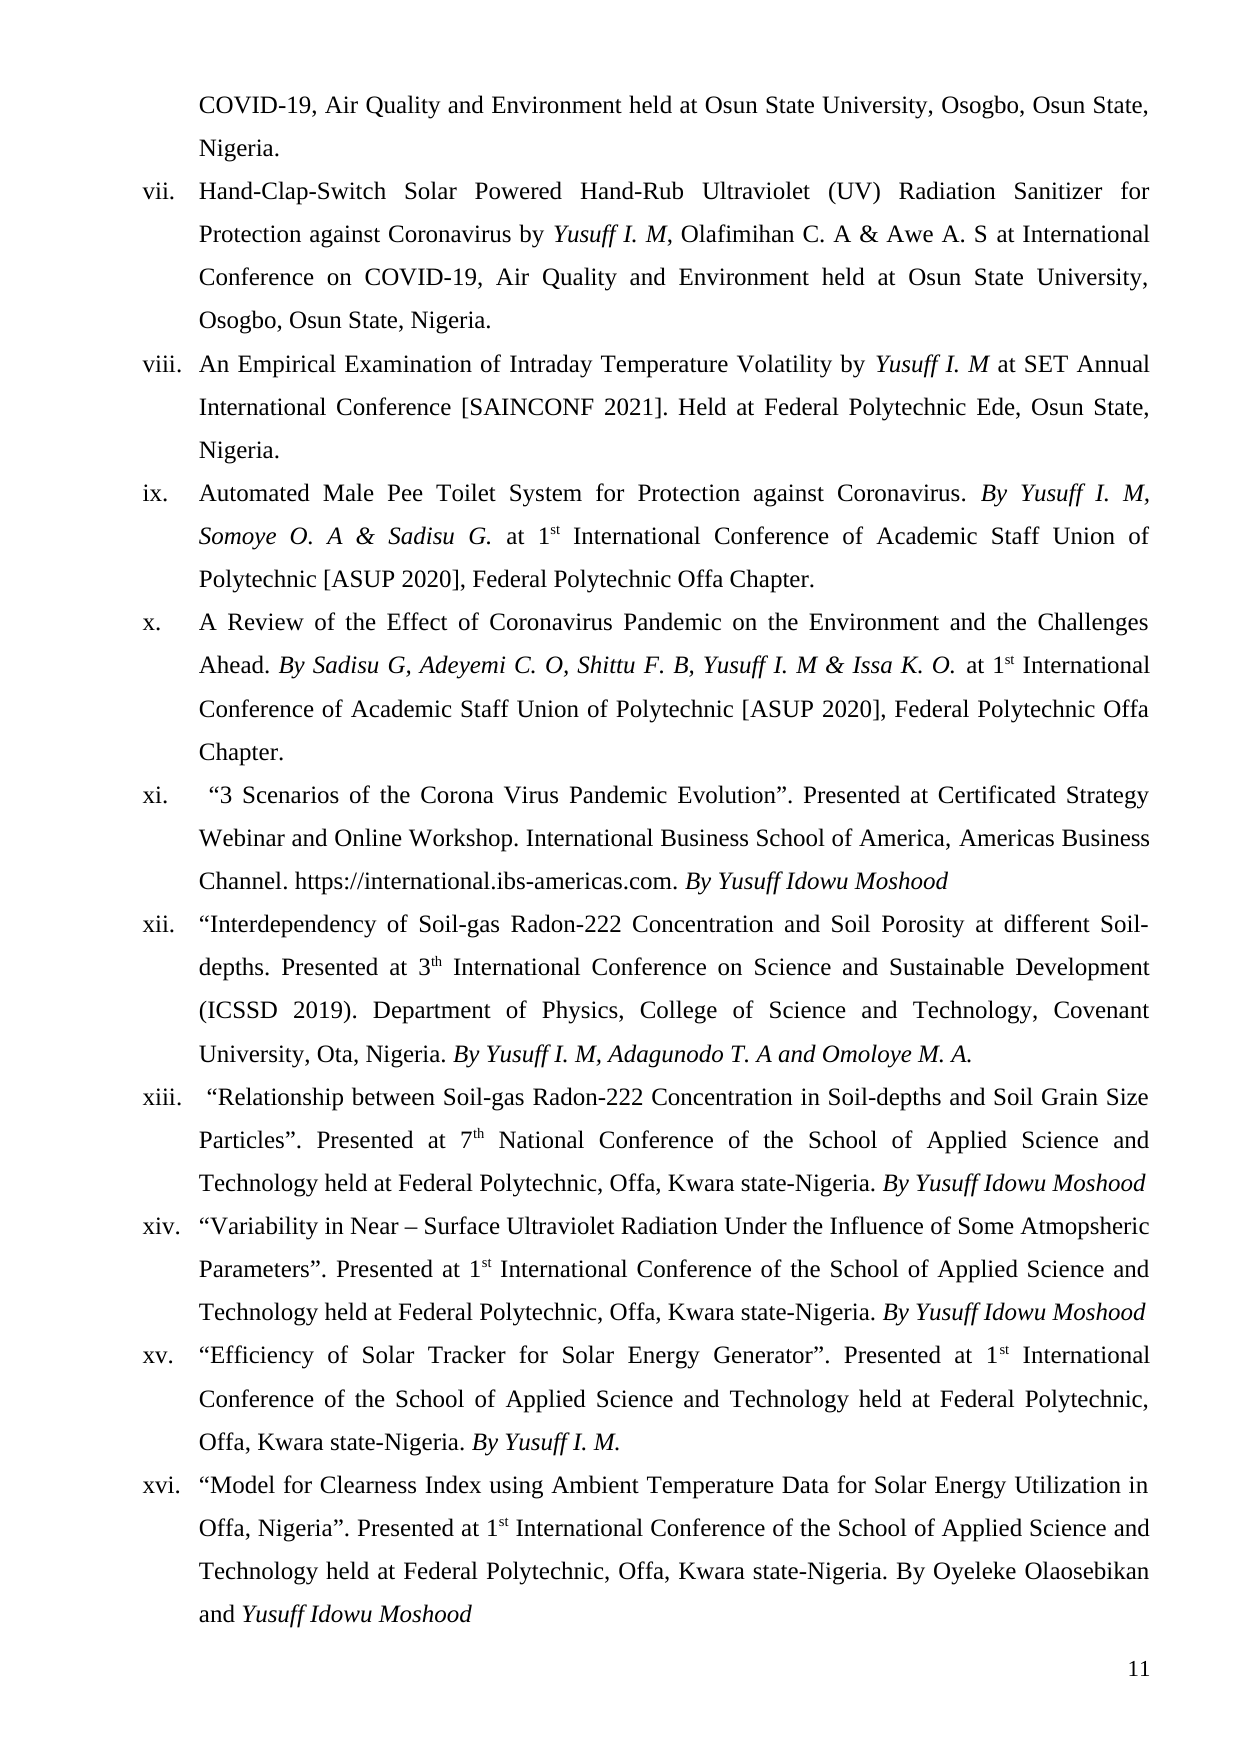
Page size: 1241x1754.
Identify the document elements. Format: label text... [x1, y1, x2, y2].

list “Model for Clearness Index using Ambient Temperature Data for Solar Energy Utilization in Offa, Nigeria”. Presented at 1st International Conference of the School of Applied Science and Technology held at Federal Polytechnic, Offa, Kwara state-Nigeria. By Oyeleke Olaosebikan and Yusuff Idowu Moshood [142, 1470, 1150, 1628]
list “Relationship between Soil-gas Radon-222 Concentration in Soil-depths and Soil Grain Size Particles”. Presented at 7th National Conference of the School of Applied Science and Technology held at Federal Polytechnic, Offa, Kwara state-Nigeria. By Yusuff Idowu Moshood [142, 1082, 1150, 1197]
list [142, 90, 1150, 162]
list An Empirical Examination of Intraday Temperature Volatility by Yusuff I. M at SET Annual International Conference [SAINCONF 2021]. Held at Federal Polytechnic Ede, Osun State, Nigeria. [142, 349, 1150, 464]
list A Review of the Effect of Coronavirus Pandemic on the Environment and the Challenges Ahead. By Sadisu G, Adeyemi C. O, Shittu F. B, Yusuff I. M & Issa K. O. at 1st International Conference of Academic Staff Union of Polytechnic [ASUP 2020], Federal Polytechnic Offa Chapter. [142, 607, 1150, 766]
list “Interdependency of Soil-gas Radon-222 Concentration and Soil Porosity at different Soil-depths. Presented at 3th International Conference on Science and Sustainable Development (ICSSD 2019). Department of Physics, College of Science and Technology, Covenant University, Ota, Nigeria. By Yusuff I. M, Adagunodo T. A and Omoloye M. A. [142, 909, 1150, 1067]
list “Efficiency of Solar Tracker for Solar Energy Generator”. Presented at 1st International Conference of the School of Applied Science and Technology held at Federal Polytechnic, Offa, Kwara state-Nigeria. By Yusuff I. M. [142, 1341, 1150, 1456]
list “Variability in Near – Surface Ultraviolet Radiation Under the Influence of Some Atmopsheric Parameters”. Presented at 1st International Conference of the School of Applied Science and Technology held at Federal Polytechnic, Offa, Kwara state-Nigeria. By Yusuff Idowu Moshood [142, 1211, 1150, 1326]
list “3 Scenarios of the Corona Virus Pandemic Evolution”. Presented at Certificated Strategy Webinar and Online Workshop. International Business School of America, Americas Business Channel. https://international.ibs-americas.com. By Yusuff Idowu Moshood [142, 780, 1150, 895]
list Automated Male Pee Toilet System for Protection against Coronavirus. By Yusuff I. M, Somoye O. A & Sadisu G. at 1st International Conference of Academic Staff Union of Polytechnic [ASUP 2020], Federal Polytechnic Offa Chapter. [142, 478, 1150, 593]
list Hand-Clap-Switch Solar Powered Hand-Rub Ultraviolet (UV) Radiation Sanitizer for Protection against Coronavirus by Yusuff I. M, Olafimihan C. A & Awe A. S at International Conference on COVID-19, Air Quality and Environment held at Osun State University, Osogbo, Osun State, Nigeria. [142, 176, 1150, 334]
